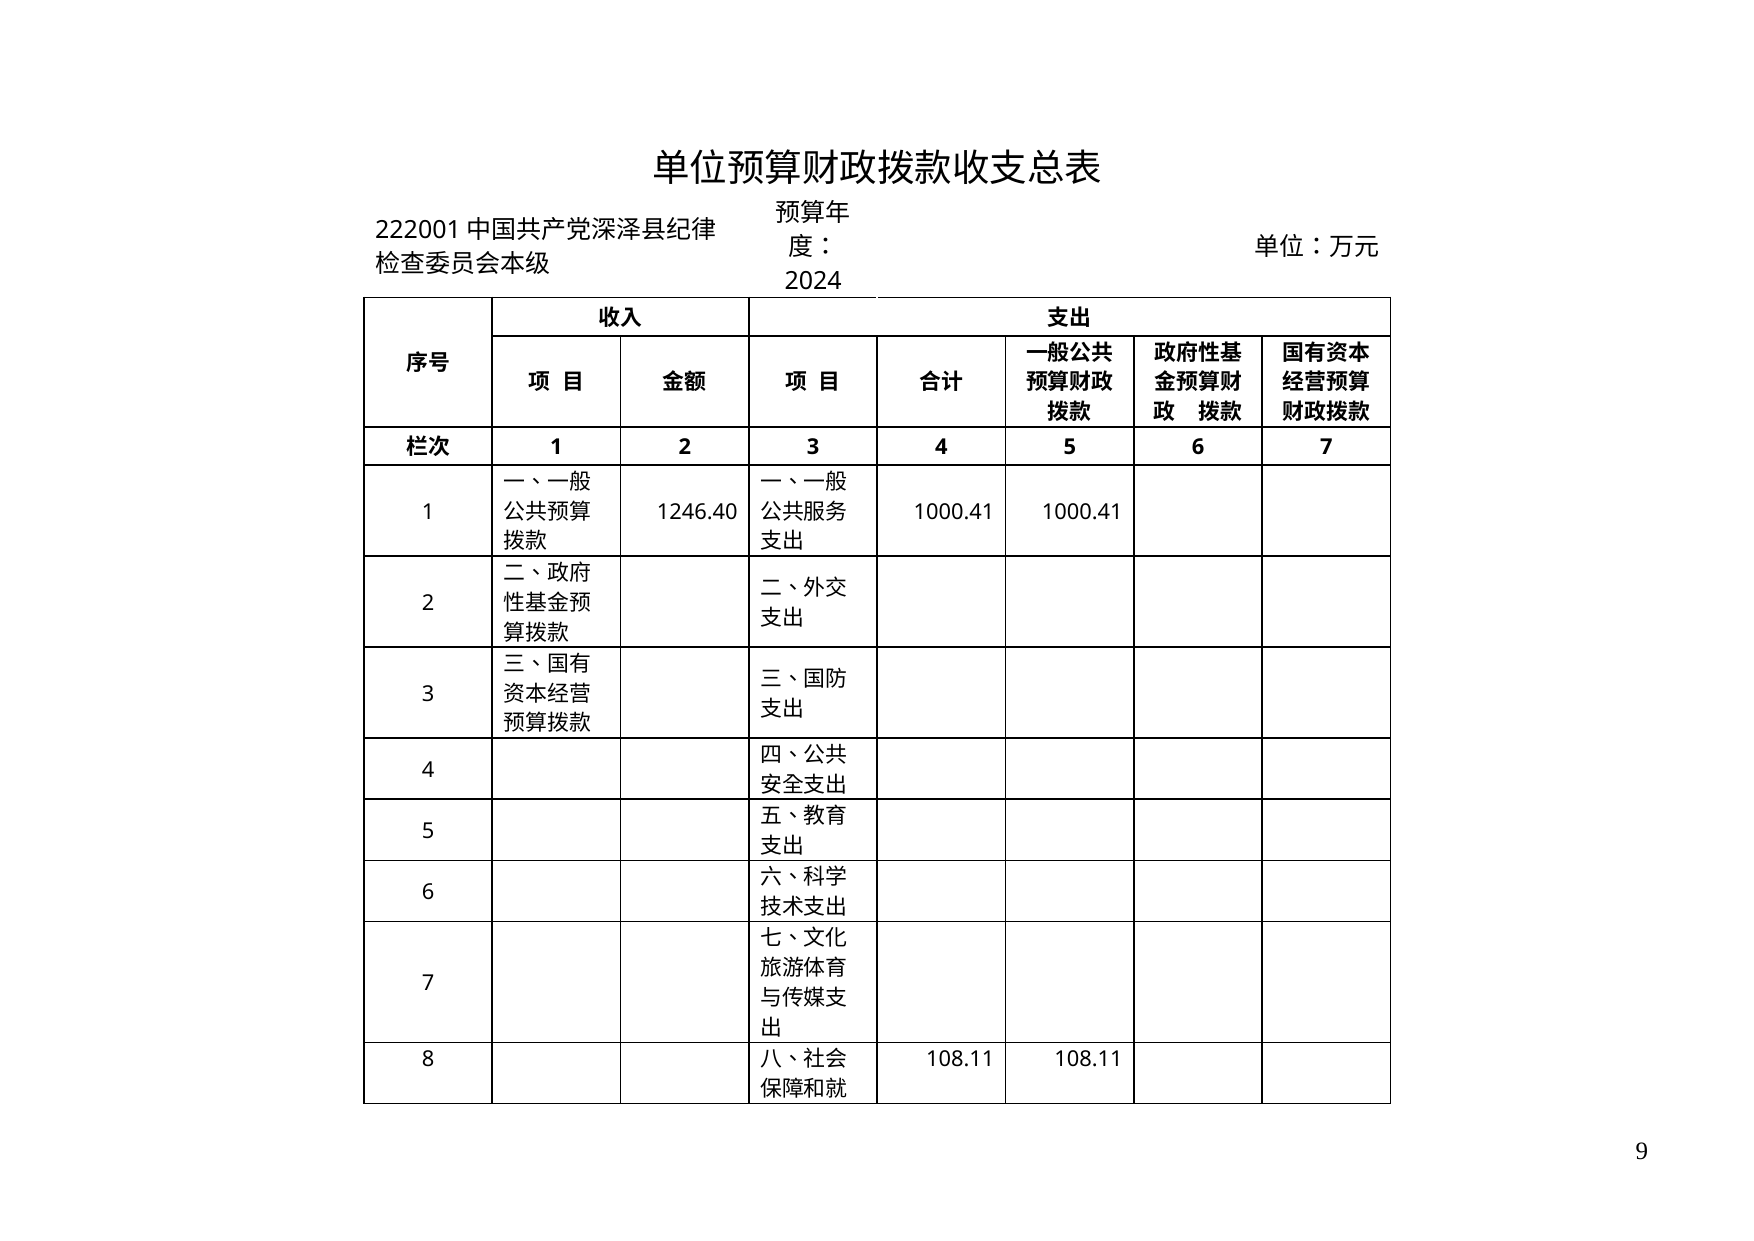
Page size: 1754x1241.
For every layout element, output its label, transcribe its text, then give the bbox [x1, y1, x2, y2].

table_cell [1135, 557, 1261, 646]
table_cell [1006, 557, 1133, 646]
table_cell 1246.40 [621, 466, 748, 555]
table_cell [493, 922, 620, 1041]
table_cell 一般公共预算财政拨款 [1006, 337, 1133, 426]
table_cell [1263, 466, 1390, 555]
table_cell [1135, 739, 1261, 798]
table_cell 1000.41 [878, 466, 1005, 555]
table_cell [493, 800, 620, 859]
table_cell [621, 648, 748, 737]
table_cell [1006, 739, 1133, 798]
table_cell [1263, 1043, 1390, 1102]
table_cell 6 [1135, 428, 1261, 464]
table_cell 5 [1006, 428, 1133, 464]
table_cell 7 [365, 922, 491, 1041]
table_cell 2 [365, 557, 491, 646]
text 单位预算财政拨款收支总表 [106, 142, 1648, 193]
table_cell [1135, 800, 1261, 859]
table_cell 一、一般公共服务支出 [750, 466, 876, 555]
table_cell 政府性基金预算财政 拨款 [1135, 337, 1261, 426]
table_cell 3 [365, 648, 491, 737]
table_cell [878, 739, 1005, 798]
table_cell [621, 557, 748, 646]
table_cell [621, 800, 748, 859]
table_cell 8 [365, 1043, 491, 1102]
table_cell 三、国防支出 [750, 648, 876, 737]
table_cell 一、一般公共预算拨款 [493, 466, 620, 555]
table_cell 项 目 [493, 337, 620, 426]
table_cell [1135, 466, 1261, 555]
table_cell [1263, 739, 1390, 798]
table_cell [621, 739, 748, 798]
table_header 222001中国共产党深泽县纪律检查委员会本级 [365, 195, 748, 297]
table_cell 7 [1263, 428, 1390, 464]
table_cell [1135, 648, 1261, 737]
table_cell 2 [621, 428, 748, 464]
table_cell 二、外交支出 [750, 557, 876, 646]
table_cell 六、科学技术支出 [750, 861, 876, 921]
table_cell [621, 922, 748, 1041]
table_cell 3 [750, 428, 876, 464]
table_cell 4 [878, 428, 1005, 464]
table_header 预算年度：2024 [750, 195, 876, 297]
table_cell [1006, 648, 1133, 737]
table_cell 三、国有资本经营预算拨款 [493, 648, 620, 737]
table_cell [878, 800, 1005, 859]
table_cell [1006, 800, 1133, 859]
table_cell 项 目 [750, 337, 876, 426]
table_header 单位：万元 [878, 195, 1390, 297]
table_cell 七、文化旅游体育与传媒支出 [750, 922, 876, 1041]
table_cell 支出 [750, 298, 1390, 335]
table_cell 四、公共安全支出 [750, 739, 876, 798]
table_cell 1000.41 [1006, 466, 1133, 555]
table_cell 108.11 [878, 1043, 1005, 1102]
table_cell [1263, 861, 1390, 921]
table_cell [878, 557, 1005, 646]
table_cell [1006, 922, 1133, 1041]
table_cell [878, 861, 1005, 921]
table_cell [493, 739, 620, 798]
table_cell 6 [365, 861, 491, 921]
table_cell 108.11 [1006, 1043, 1133, 1102]
table_cell 1 [365, 466, 491, 555]
table_cell [1135, 1043, 1261, 1102]
table_cell [621, 861, 748, 921]
table_cell 金额 [621, 337, 748, 426]
table_cell [1263, 648, 1390, 737]
table_cell [621, 1043, 748, 1102]
table_cell [493, 861, 620, 921]
table_cell [493, 1043, 620, 1102]
table_cell [1135, 861, 1261, 921]
table_cell [878, 922, 1005, 1041]
table_cell 4 [365, 739, 491, 798]
table_cell 八、社会保障和就业支出 [750, 1043, 876, 1102]
table_cell [1263, 800, 1390, 859]
table_cell 1 [493, 428, 620, 464]
table_cell 国有资本经营预算财政拨款 [1263, 337, 1390, 426]
table_cell 收入 [493, 298, 748, 335]
table_cell [1006, 861, 1133, 921]
table_cell 五、教育支出 [750, 800, 876, 859]
table_cell 序号 [365, 298, 491, 426]
table_cell 栏次 [365, 428, 491, 464]
table_cell 合计 [878, 337, 1005, 426]
table_cell 5 [365, 800, 491, 859]
table_cell [1263, 557, 1390, 646]
table_cell 二、政府性基金预算拨款 [493, 557, 620, 646]
table_cell [1135, 922, 1261, 1041]
table_cell [1263, 922, 1390, 1041]
table_cell [878, 648, 1005, 737]
